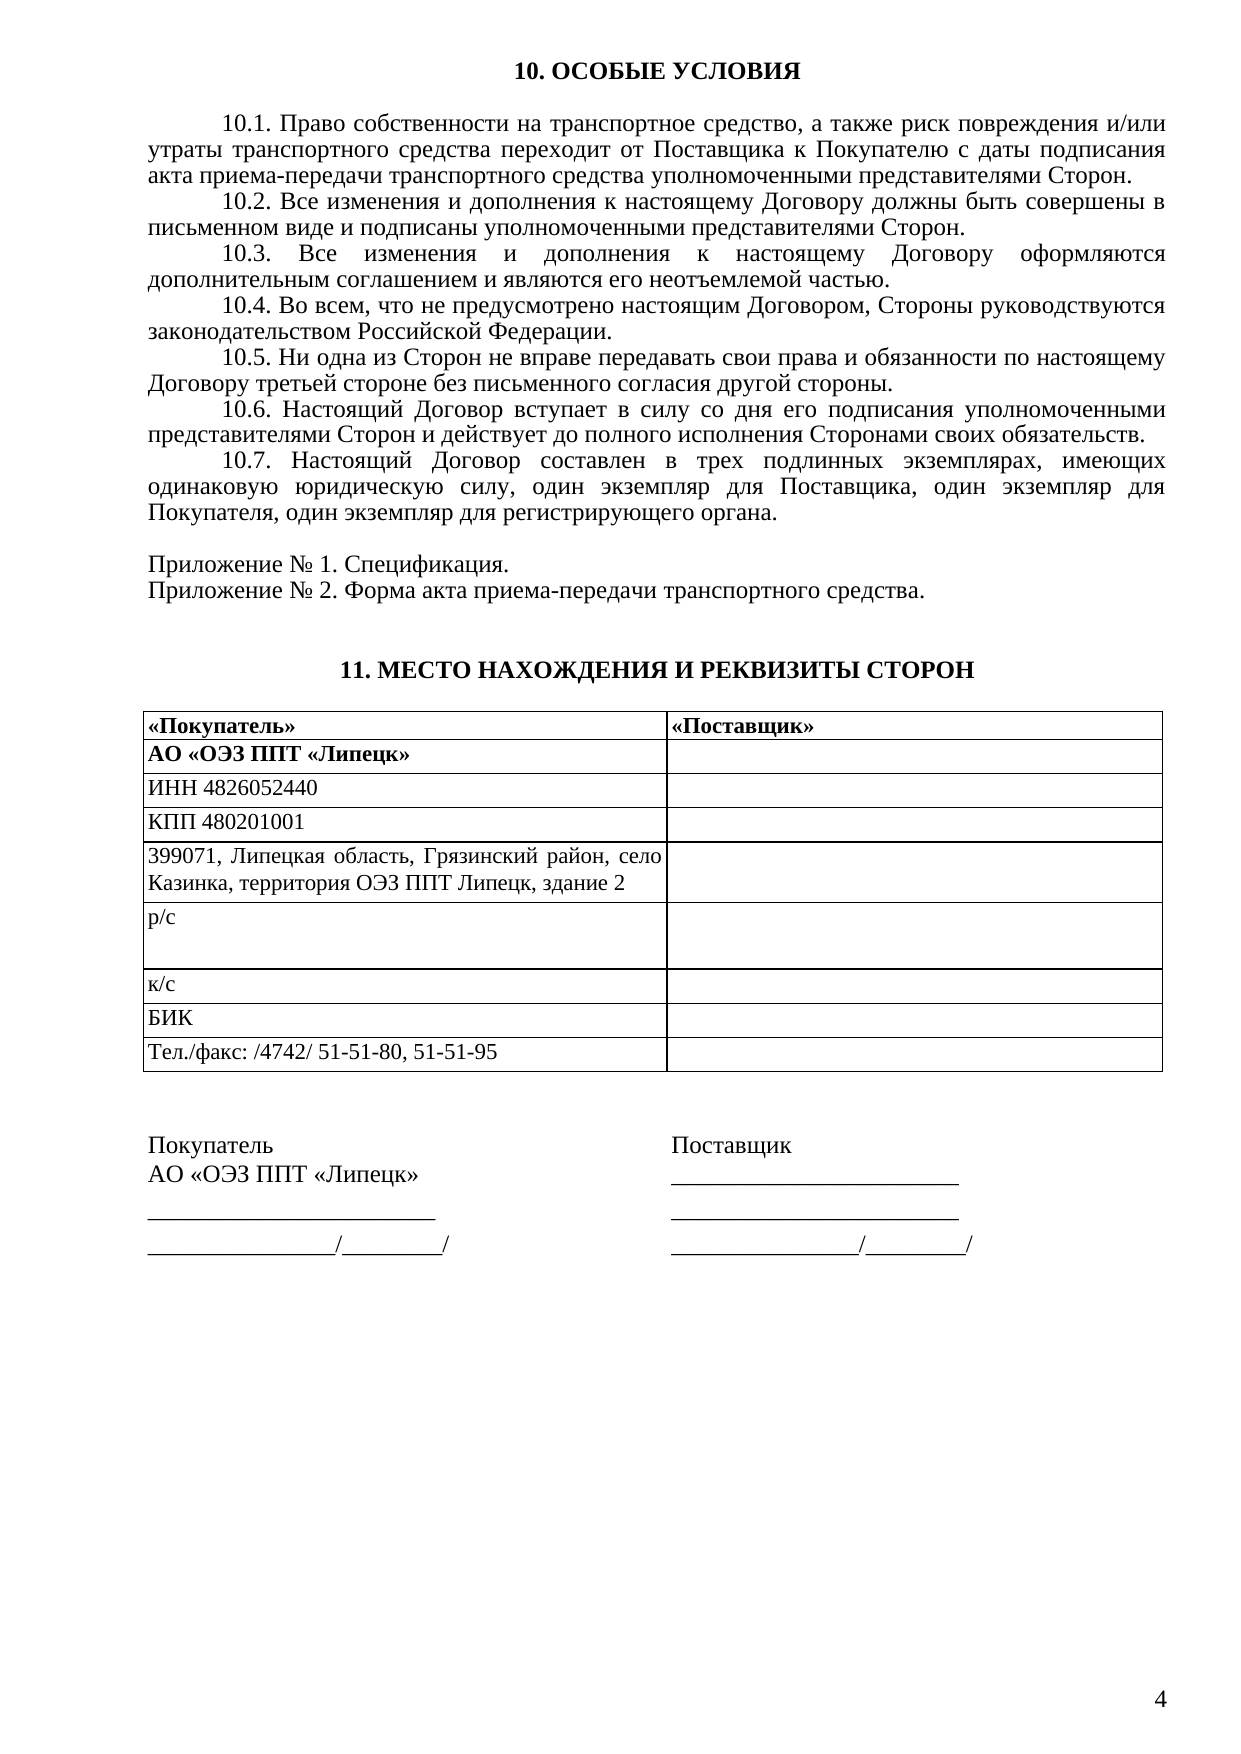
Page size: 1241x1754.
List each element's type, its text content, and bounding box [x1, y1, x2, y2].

table_cell _______________/________/ [144, 1229, 667, 1264]
text 10.6. Настоящий Договор вступает в силу со дня его подписания уполномоченными представителями Сторон и действует до полного исполнения Сторонами своих обязательств. [148, 396, 1167, 448]
table_cell р/с [144, 903, 666, 968]
table_cell [668, 843, 1162, 902]
text 10.4. Во всем, что не предусмотрено настоящим Договором, Стороны руководствуются законодательством Российской Федерации. [148, 292, 1167, 344]
table_cell [668, 808, 1162, 841]
table_header «Поставщик» [668, 712, 1162, 738]
text 10.3. Все изменения и дополнения к настоящему Договору оформляются дополнительным соглашением и являются его неотъемлемой частью. [148, 241, 1167, 292]
text Приложение № 1. Спецификация. [148, 552, 1167, 578]
table_cell 399071, Липецкая область, Грязинский район, село Казинка, территория ОЭЗ ППТ Липецк, здание 2 [144, 843, 666, 902]
table_cell [668, 1004, 1162, 1037]
table_cell АО «ОЭЗ ППТ «Липецк» [144, 740, 666, 773]
table_cell _______________________ [667, 1194, 1162, 1229]
text 10. ОСОБЫЕ УСЛОВИЯ [148, 59, 1167, 85]
table_cell [668, 740, 1162, 773]
table_cell БИК [144, 1004, 666, 1037]
table_cell [668, 970, 1162, 1002]
table_cell АО «ОЭЗ ППТ «Липецк» [144, 1159, 667, 1194]
text Приложение № 2. Форма акта приема-передачи транспортного средства. [148, 578, 1167, 604]
table_cell к/с [144, 970, 666, 1002]
table_header Покупатель [144, 1130, 667, 1159]
text 10.2. Все изменения и дополнения к настоящему Договору должны быть совершены в письменном виде и подписаны уполномоченными представителями Сторон. [148, 189, 1167, 241]
table_cell КПП 480201001 [144, 808, 666, 841]
table_header «Покупатель» [144, 712, 666, 738]
table_cell _______________/________/ [667, 1229, 1162, 1264]
table_cell ИНН 4826052440 [144, 774, 666, 807]
text 10.1. Право собственности на транспортное средство, а также риск повреждения и/или утраты транспортного средства переходит от Поставщика к Покупателю с даты подписания акта приема-передачи транспортного средства уполномоченными представителями Сторон. [148, 111, 1167, 189]
table_cell [668, 774, 1162, 807]
table_cell _______________________ [144, 1194, 667, 1229]
table_cell [668, 903, 1162, 968]
table_cell Тел./факс: /4742/ 51-51-80, 51-51-95 [144, 1038, 666, 1071]
table_header Поставщик [667, 1130, 1162, 1159]
text 11. МЕСТО НАХОЖДЕНИЯ И РЕКВИЗИТЫ СТОРОН [148, 657, 1167, 684]
text 10.7. Настоящий Договор составлен в трех подлинных экземплярах, имеющих одинаковую юридическую силу, один экземпляр для Поставщика, один экземпляр для Покупателя, один экземпляр для регистрирующего органа. [148, 448, 1167, 526]
text 10.5. Ни одна из Сторон не вправе передавать свои права и обязанности по настоящему Договору третьей стороне без письменного согласия другой стороны. [148, 344, 1167, 396]
table_cell _______________________ [667, 1159, 1162, 1194]
table_cell [668, 1038, 1162, 1071]
